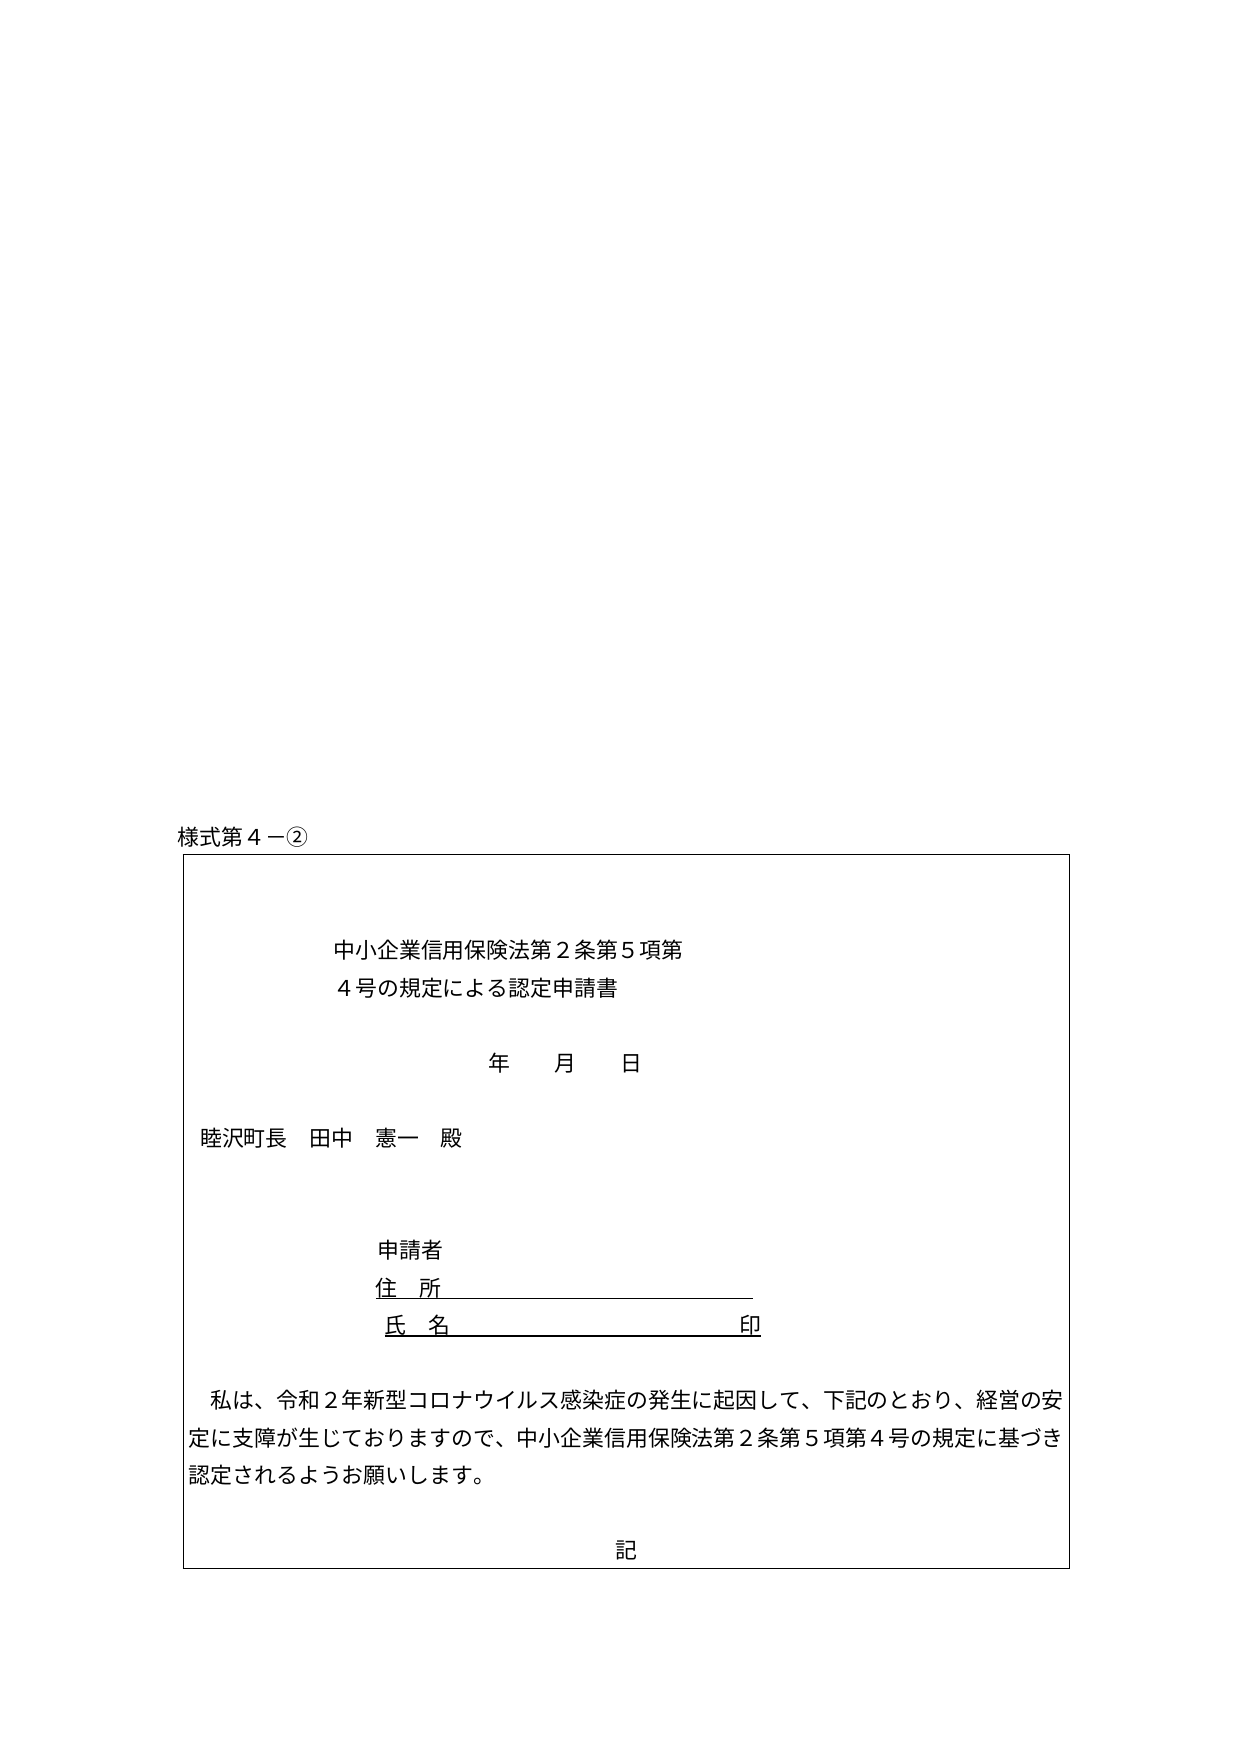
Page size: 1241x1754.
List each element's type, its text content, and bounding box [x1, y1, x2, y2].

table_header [184, 855, 1069, 1568]
text 様式第４－② [177, 817, 1063, 854]
